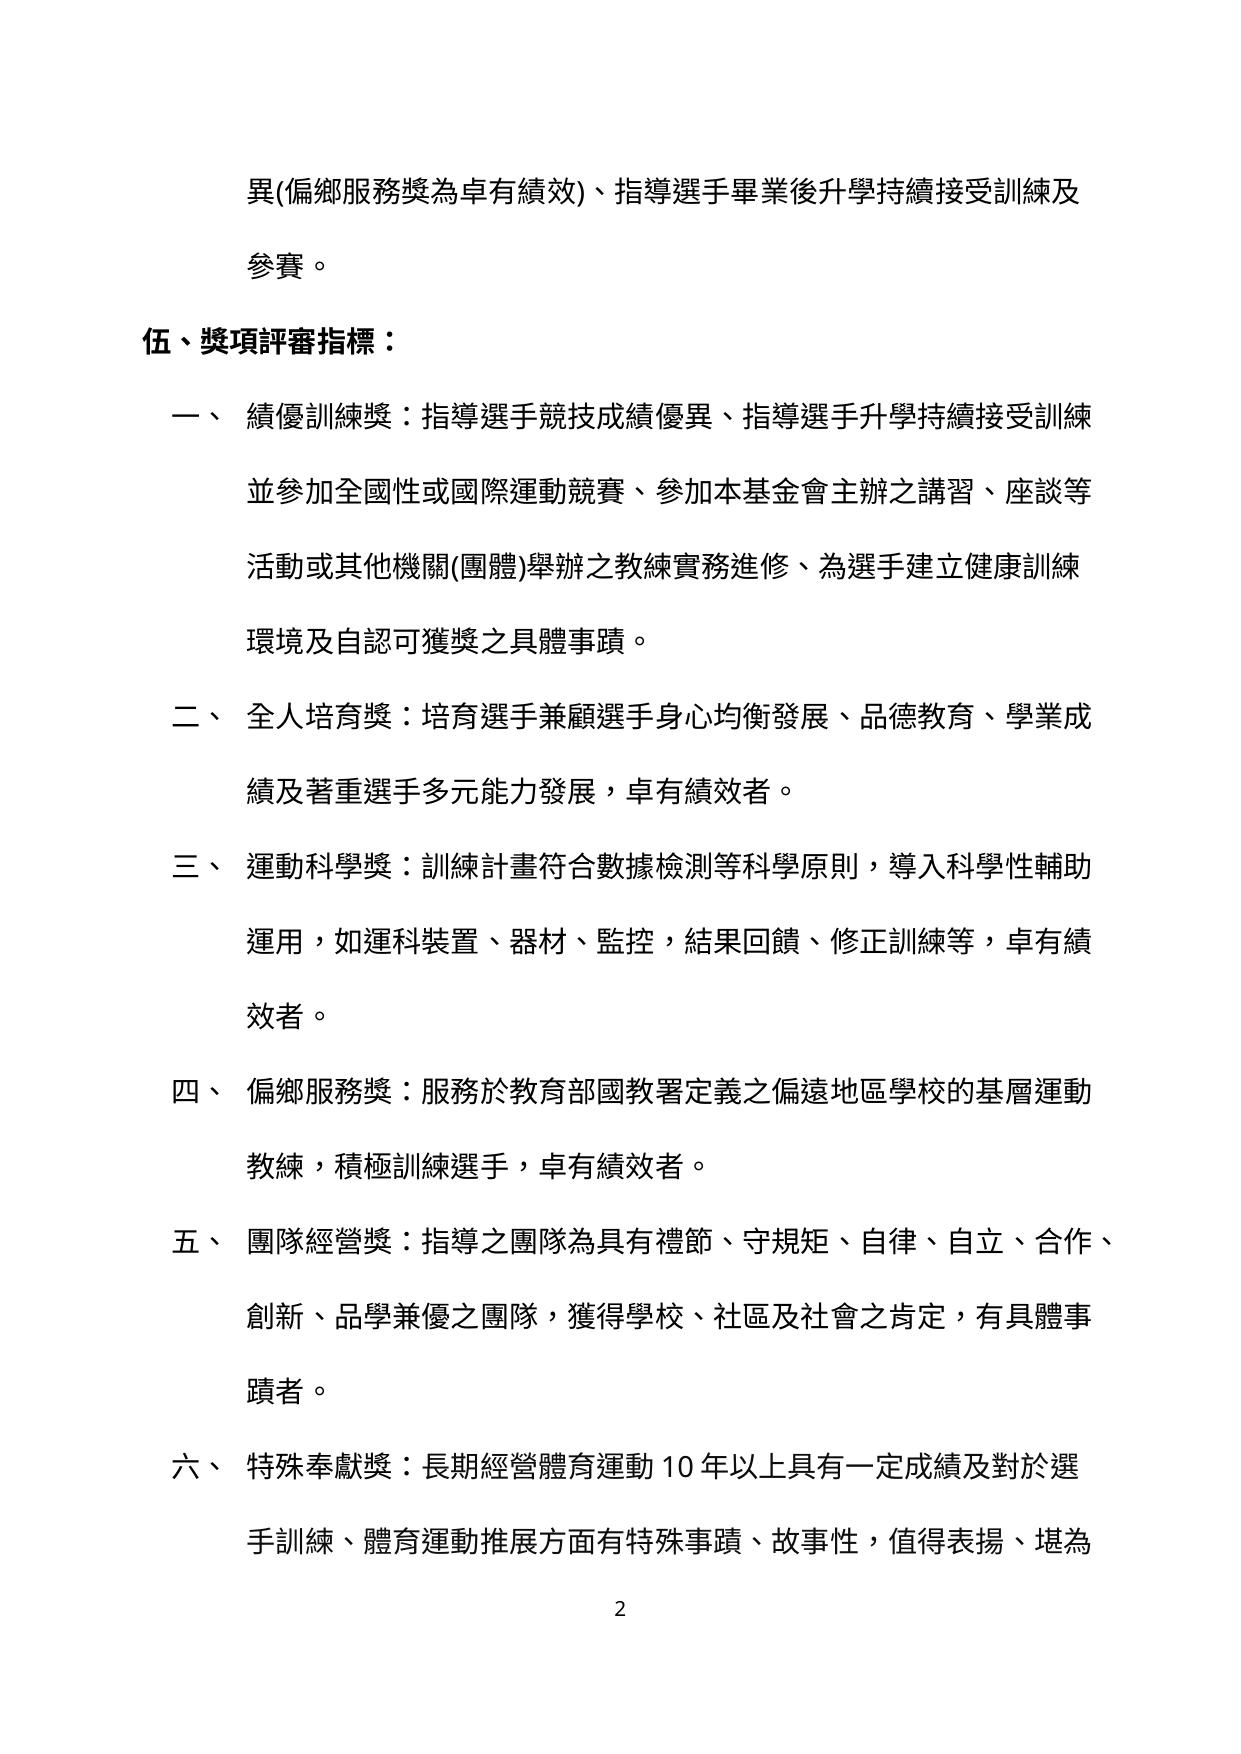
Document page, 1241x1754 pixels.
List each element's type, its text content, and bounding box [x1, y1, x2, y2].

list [171, 1427, 1098, 1577]
list 全人培育獎：培育選手兼顧選手身心均衡發展、品德教育、學業成績及著重選手多元能力發展，卓有績效者。 [171, 677, 1098, 827]
list 績優訓練獎：指導選手競技成績優異、指導選手升學持續接受訓練並參加全國性或國際運動競賽、參加本基金會主辦之講習、座談等活動或其他機關(團體)舉辦之教練實務進修、為選手建立健康訓練環境及自認可獲獎之具體事蹟。 [171, 377, 1098, 677]
list 偏鄉服務獎：服務於教育部國教署定義之偏遠地區學校的基層運動教練，積極訓練選手，卓有績效者。 [171, 1052, 1098, 1202]
list 獎項評審指標： [142, 302, 1098, 377]
list 運動科學獎：訓練計畫符合數據檢測等科學原則，導入科學性輔助運用，如運科裝置、器材、監控，結果回饋、修正訓練等，卓有績效者。 [171, 827, 1098, 1052]
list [171, 152, 1098, 302]
list 團隊經營獎：指導之團隊為具有禮節、守規矩、自律、自立、合作、創新、品學兼優之團隊，獲得學校、社區及社會之肯定，有具體事蹟者。 [171, 1202, 1098, 1427]
